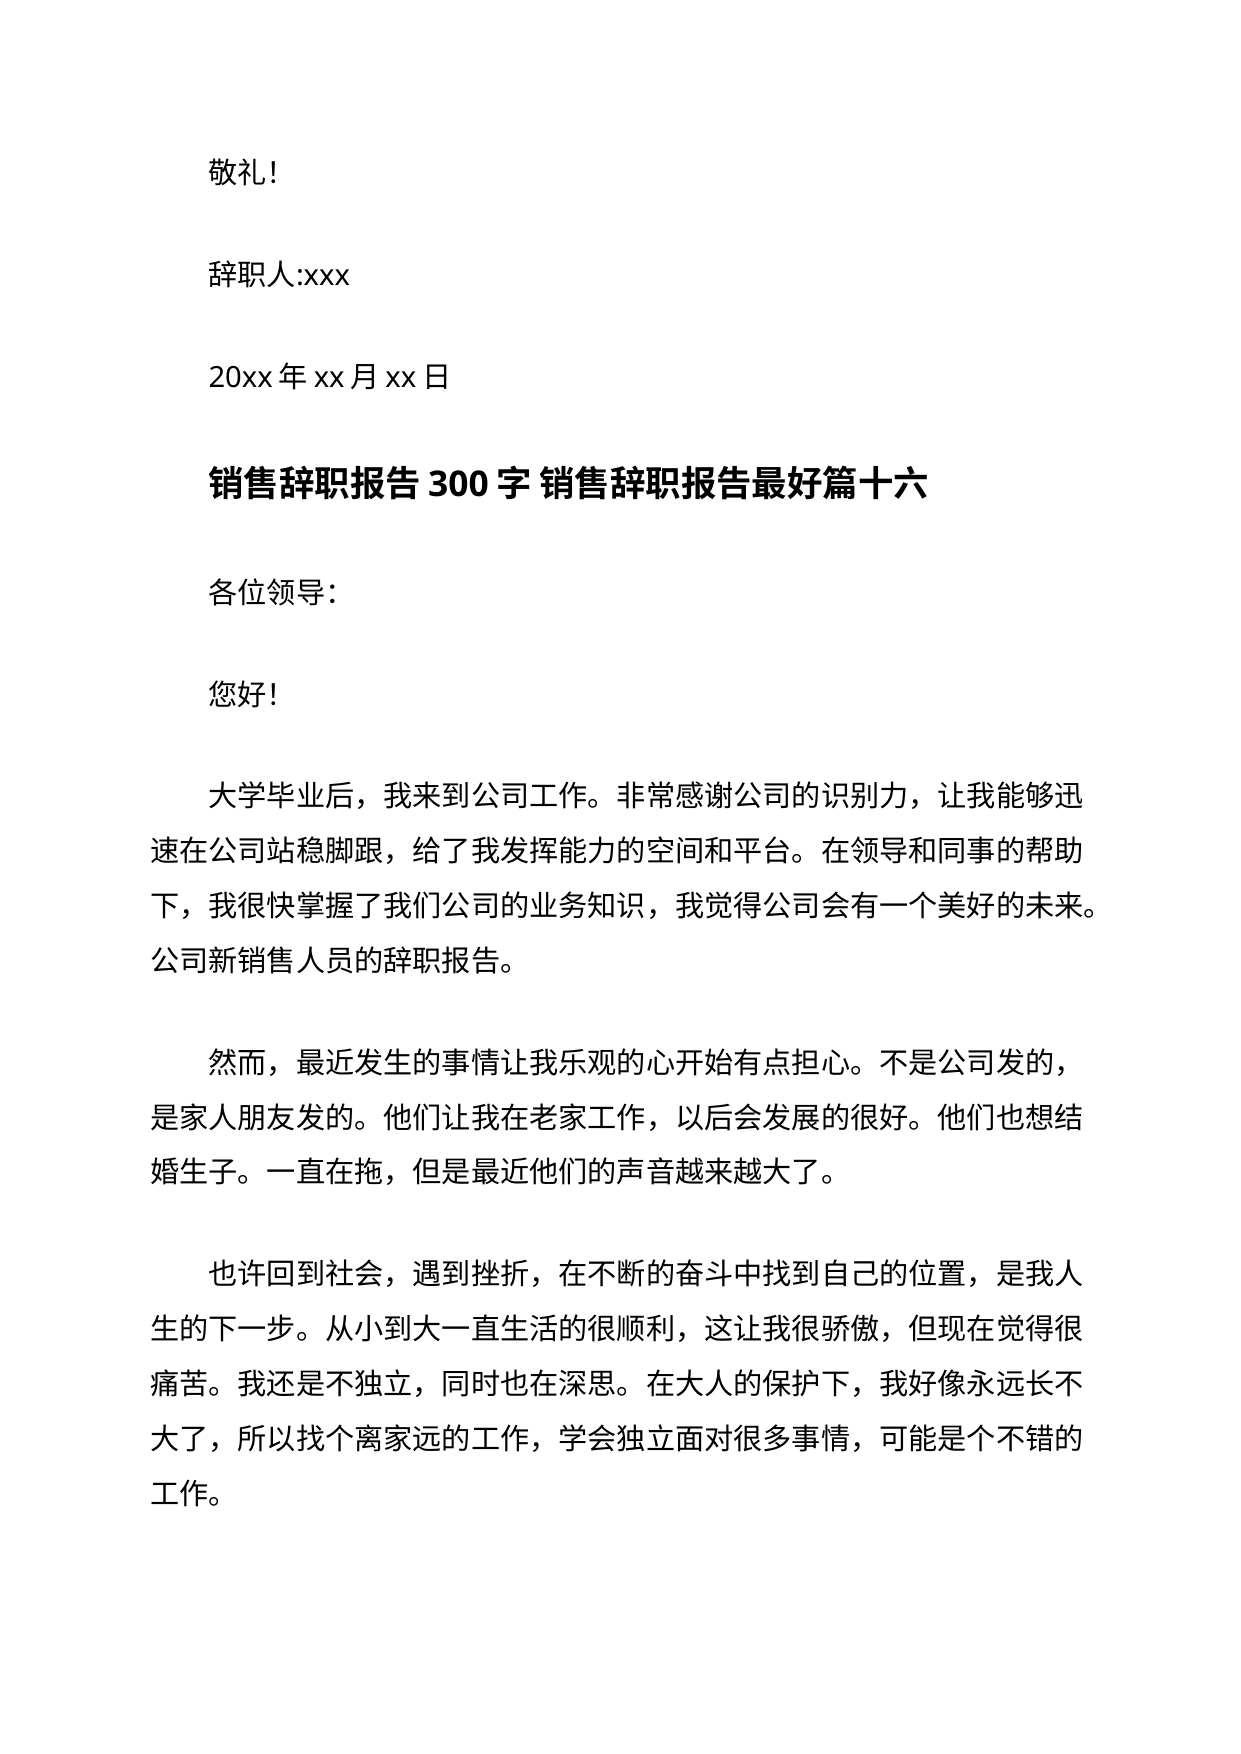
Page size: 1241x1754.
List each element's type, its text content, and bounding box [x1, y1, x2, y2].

text 销售辞职报告300字 销售辞职报告最好篇十六 [150, 456, 1090, 507]
text 您好！ [150, 671, 1090, 713]
text 20xx年xx月xx日 [150, 354, 1090, 396]
text 敬礼！ [150, 150, 1090, 192]
text 然而，最近发生的事情让我乐观的心开始有点担心。不是公司发的，是家人朋友发的。他们让我在老家工作，以后会发展的很好。他们也想结婚生子。一直在拖，但是最近他们的声音越来越大了。 [150, 1039, 1090, 1191]
text 也许回到社会，遇到挫折，在不断的奋斗中找到自己的位置，是我人生的下一步。从小到大一直生活的很顺利，这让我很骄傲，但现在觉得很痛苦。我还是不独立，同时也在深思。在大人的保护下，我好像永远长不大了，所以找个离家远的工作，学会独立面对很多事情，可能是个不错的工作。 [150, 1251, 1090, 1513]
text 大学毕业后，我来到公司工作。非常感谢公司的识别力，让我能够迅速在公司站稳脚跟，给了我发挥能力的空间和平台。在领导和同事的帮助下，我很快掌握了我们公司的业务知识，我觉得公司会有一个美好的未来。公司新销售人员的辞职报告。 [150, 773, 1090, 980]
text 各位领导： [150, 569, 1090, 612]
text 辞职人:xxx [150, 252, 1090, 294]
